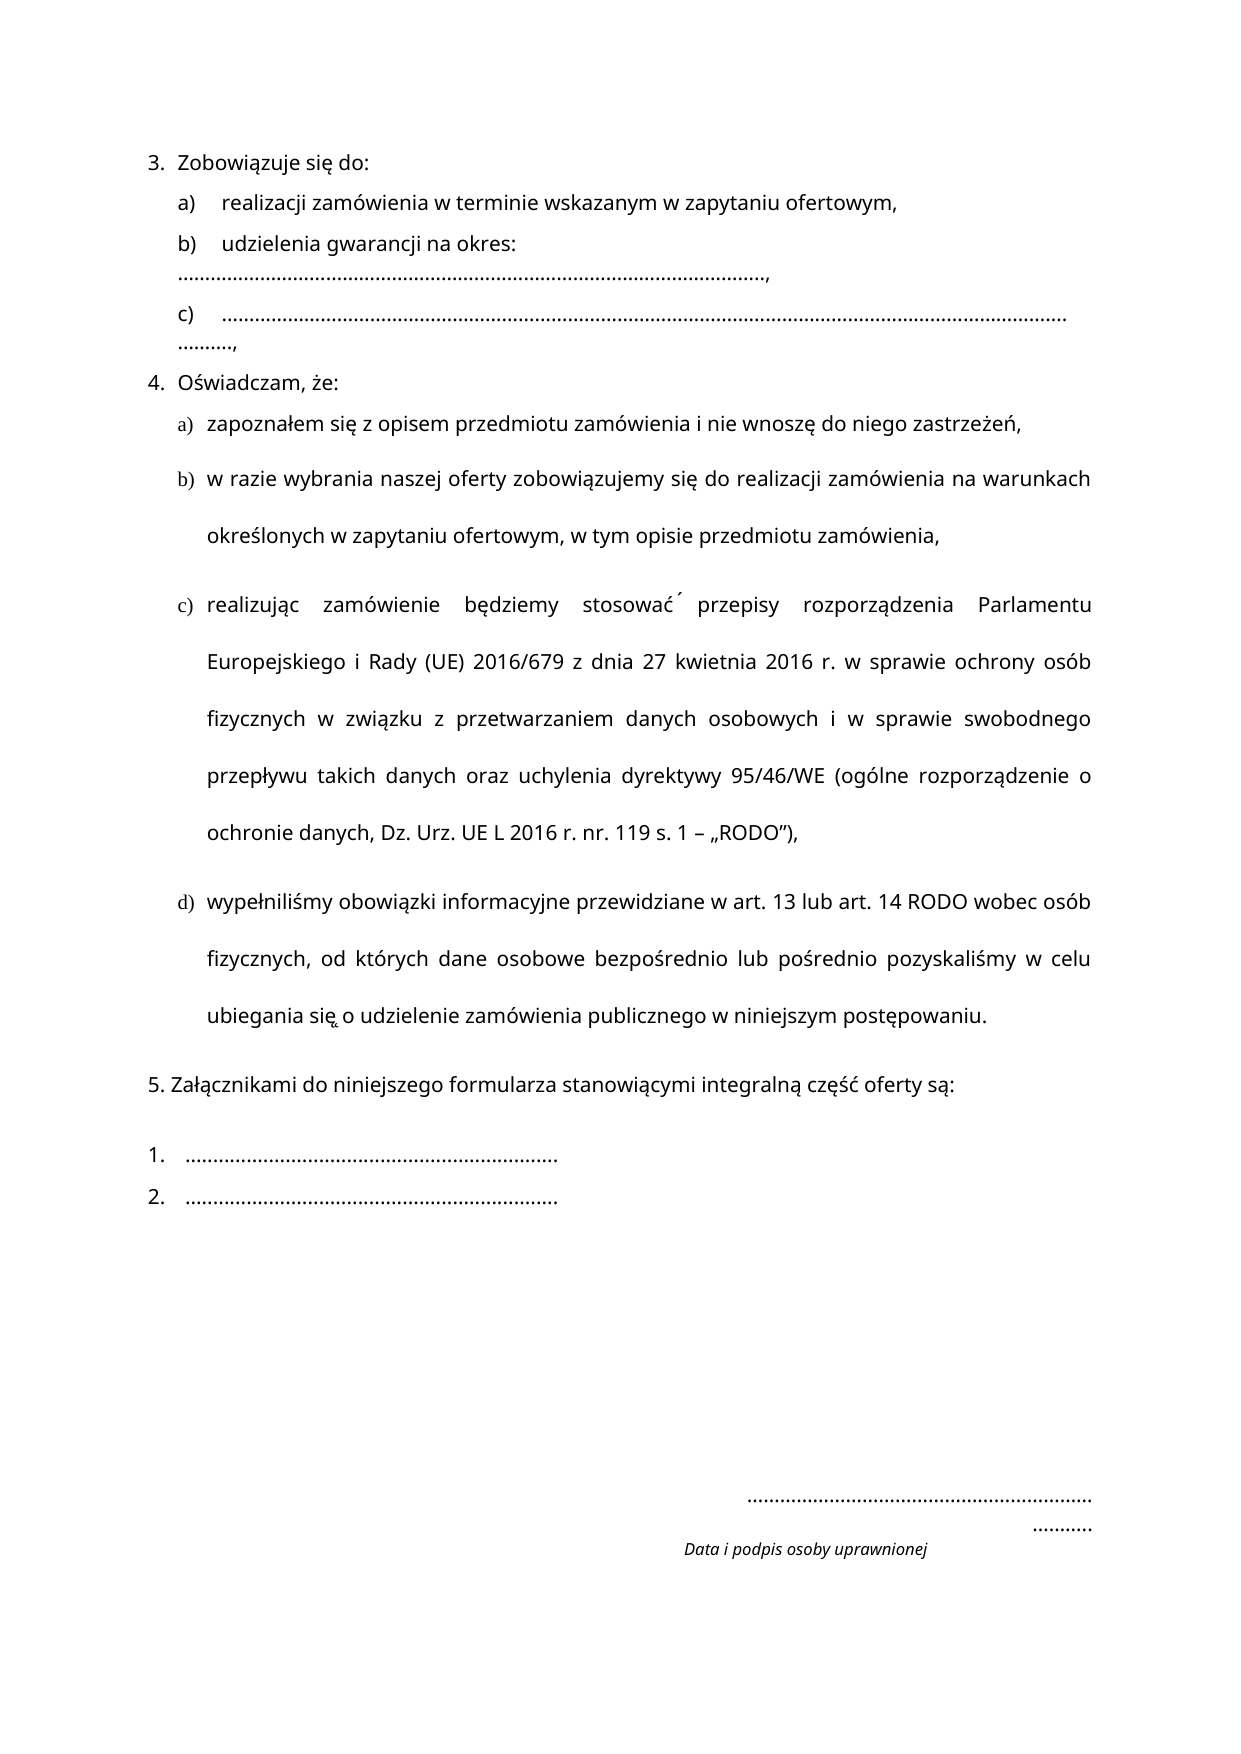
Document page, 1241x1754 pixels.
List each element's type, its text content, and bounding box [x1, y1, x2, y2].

text a) realizacji zamówienia w terminie wskazanym w zapytaniu ofertowym, [177, 188, 1093, 217]
list wypełniliśmy obowiązki informacyjne przewidziane w art. 13 lub art. 14 RODO wobec osób fizycznych, od których dane osobowe bezpośrednio lub pośrednio pozyskaliśmy w celu ubiegania się̨ o udzielenie zamówienia publicznego w niniejszym postępowaniu. [177, 887, 1093, 1029]
text 5. Załącznikami do niniejszego formularza stanowiącymi integralną część oferty są: [148, 1071, 1093, 1099]
text 3. Zobowiązuje się do: [148, 148, 1093, 176]
list zapoznałem się z opisem przedmiotu zamówienia i nie wnoszę do niego zastrzeżeń, [177, 409, 1093, 438]
text b) udzielenia gwarancji na okres: …………………………………………………………………………………………….., [177, 229, 1093, 286]
text ……………………………………………………………….. [516, 1481, 1093, 1537]
list ................................................................... [148, 1182, 1093, 1211]
list ................................................................... [148, 1140, 1093, 1168]
list realizując zamówienie będziemy stosować́ przepisy rozporządzenia Parlamentu Europejskiego i Rady (UE) 2016/679 z dnia 27 kwietnia 2016 r. w sprawie ochrony osób fizycznych w związku z przetwarzaniem danych osobowych i w sprawie swobodnego przepływu takich danych oraz uchylenia dyrektywy 95/46/WE (ogólne rozporządzenie o ochronie danych, Dz. Urz. UE L 2016 r. nr. 119 s. 1 – „RODO”), [177, 591, 1093, 846]
text c) ……………………………………………………………………………………………………………………………………….………., [177, 299, 1093, 356]
list w razie wybrania naszej oferty zobowiązujemy się do realizacji zamówienia na warunkach określonych w zapytaniu ofertowym, w tym opisie przedmiotu zamówienia, [177, 464, 1093, 549]
text 4. Oświadczam, że: [148, 368, 1093, 397]
text Data i podpis osoby uprawnionej [148, 1537, 1093, 1560]
